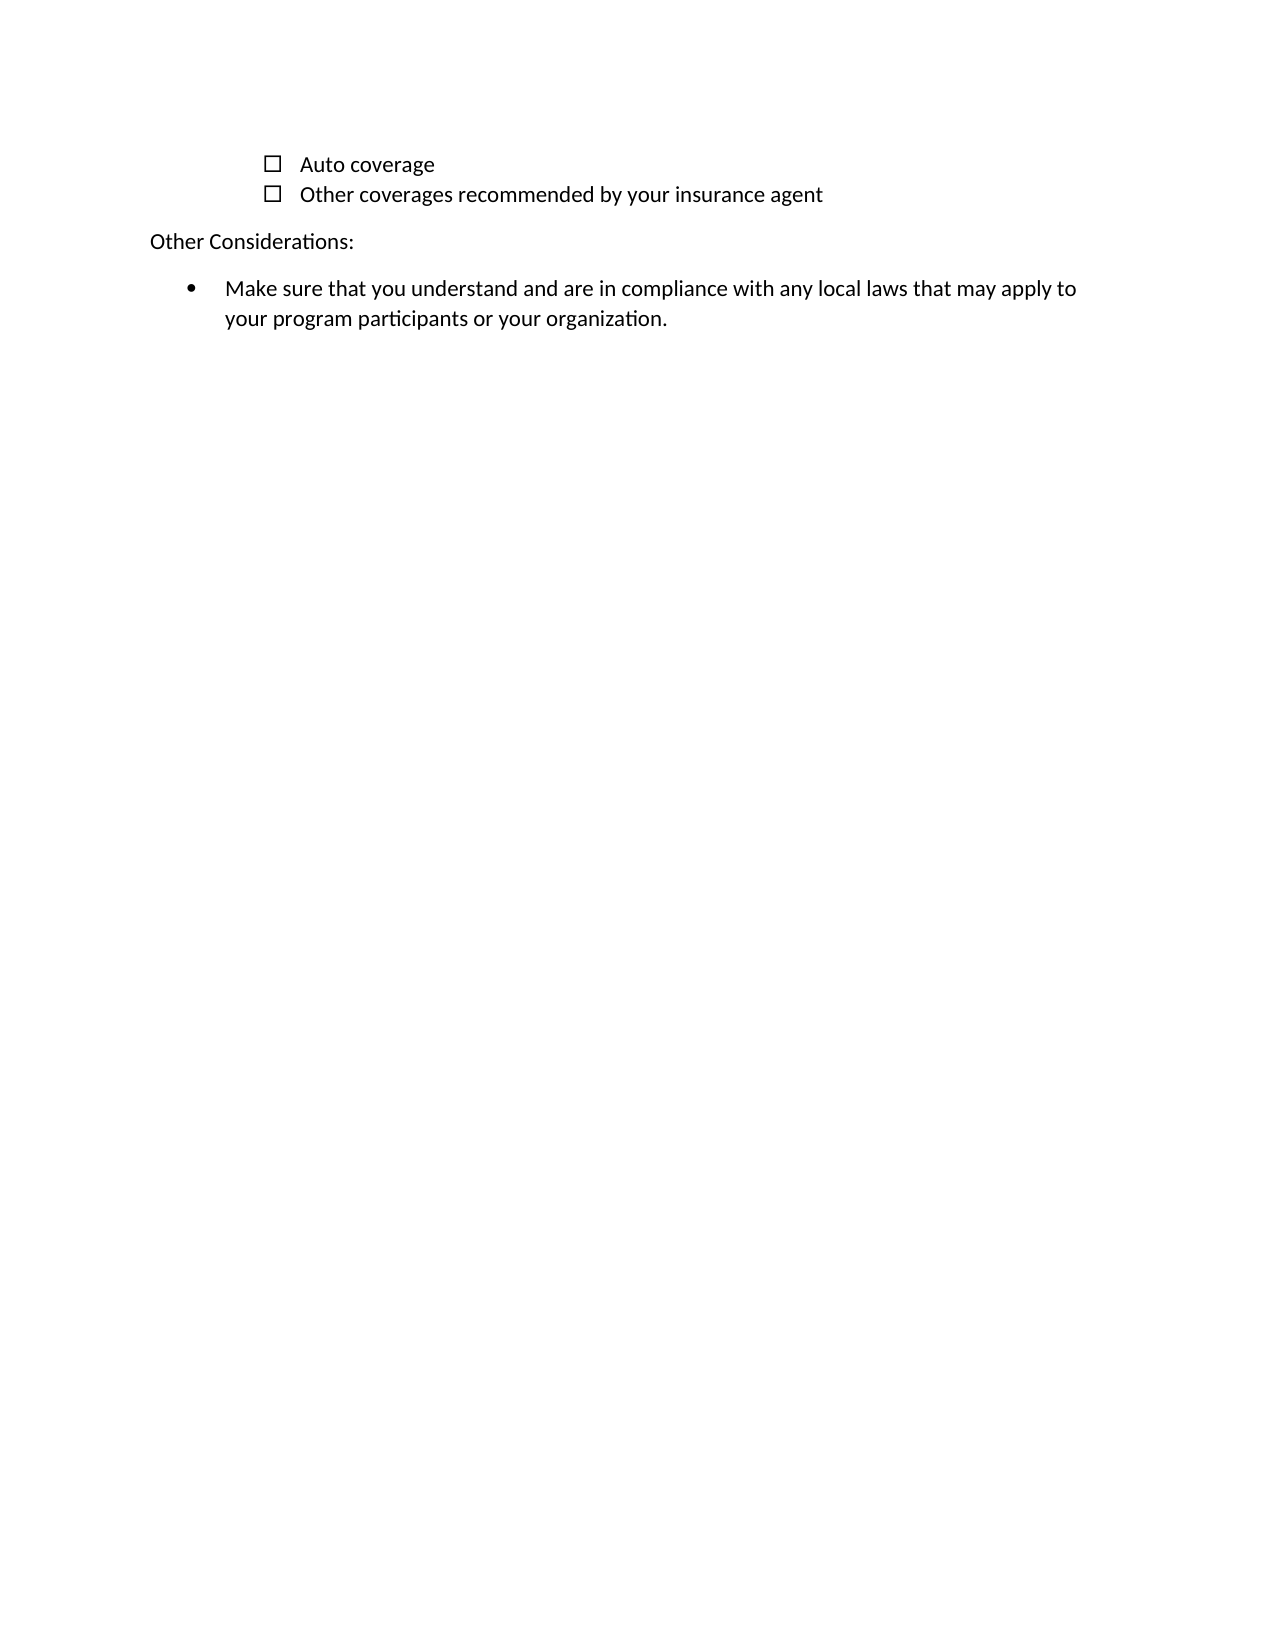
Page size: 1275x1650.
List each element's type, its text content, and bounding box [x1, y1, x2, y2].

text Other Considerations: [150, 227, 1125, 255]
list Other coverages recommended by your insurance agent [262, 180, 1125, 208]
list Make sure that you understand and are in compliance with any local laws that may apply to your program participants or your organization. [187, 274, 1125, 332]
list Auto coverage [262, 150, 1125, 178]
